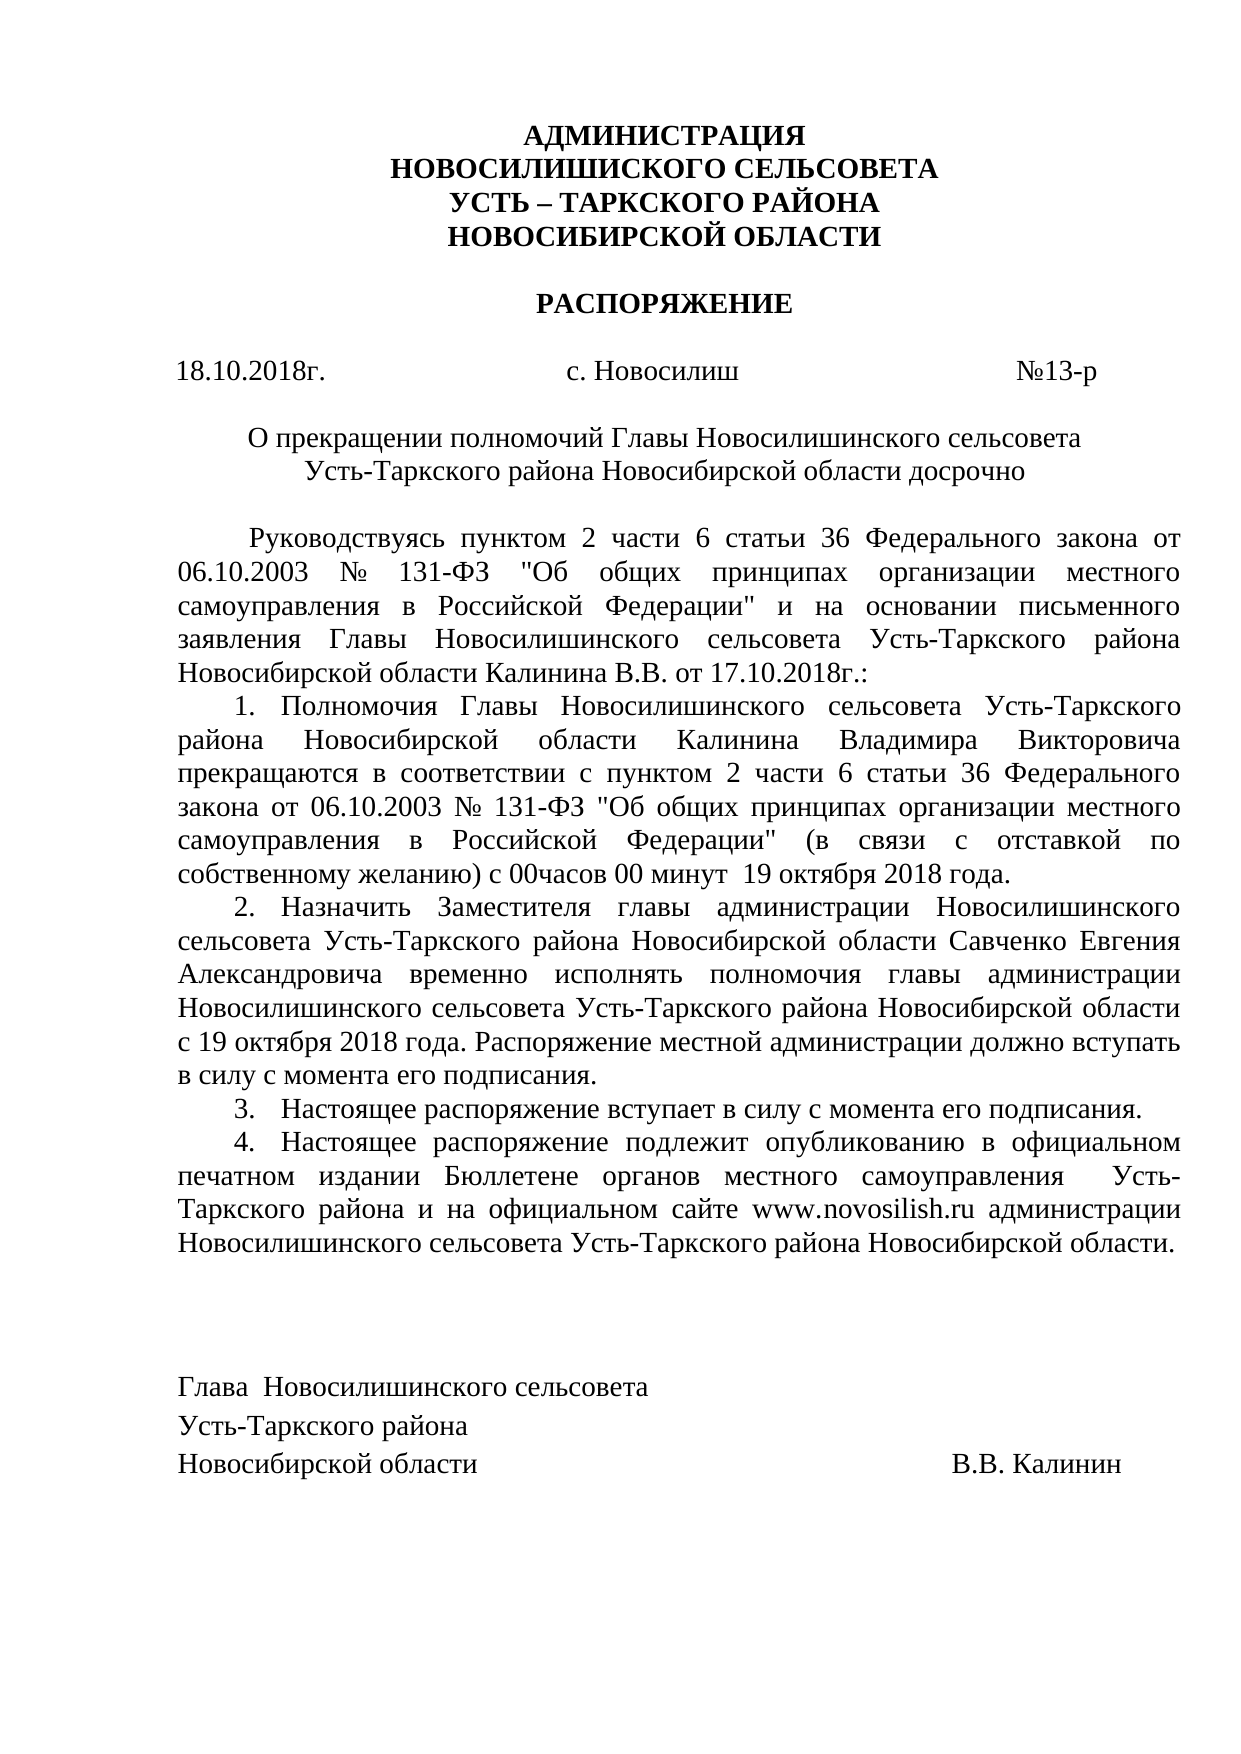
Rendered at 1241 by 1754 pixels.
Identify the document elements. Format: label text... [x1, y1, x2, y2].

text 18.10.2018г. с. Новосилиш №13-р [121, 353, 1152, 386]
list Назначить Заместителя главы администрации Новосилишинского сельсовета Усть-Таркского района Новосибирской области Савченко Евгения Александровича временно исполнять полномочия главы администрации Новосилишинского сельсовета Усть-Таркского района Новосибирской области с 19 октября 2018 года. Распоряжение местной администрации должно вступать в силу с момента его подписания. [177, 889, 1181, 1091]
list Полномочия Главы Новосилишинского сельсовета Усть-Таркского района Новосибирской области Калинина Владимира Викторовича прекращаются в соответствии с пунктом 2 части 6 статьи 36 Федерального закона от 06.10.2003 № 131-ФЗ "Об общих принципах организации местного самоуправления в Российской Федерации" (в связи с отставкой по собственному желанию) с 00часов 00 минут 19 октября 2018 года. [177, 688, 1181, 889]
text АДМИНИСТРАЦИЯ [177, 118, 1152, 152]
text Усть-Таркского района Новосибирской области досрочно [177, 453, 1152, 487]
text УСТЬ – ТАРКСКОГО РАЙОНА [177, 185, 1152, 219]
list Настоящее распоряжение подлежит опубликованию в официальном печатном издании Бюллетене органов местного самоуправления Усть-Таркского района и на официальном сайте www.novosilish.ru администрации Новосилишинского сельсовета Усть-Таркского района Новосибирской области. [177, 1124, 1181, 1258]
list Настоящее распоряжение вступает в силу с момента его подписания. [233, 1091, 1152, 1124]
text Руководствуясь пунктом 2 части 6 статьи 36 Федерального закона от 06.10.2003 № 131-ФЗ "Об общих принципах организации местного самоуправления в Российской Федерации" и на основании письменного заявления Главы Новосилишинского сельсовета Усть-Таркского района Новосибирской области Калинина В.В. от 17.10.2018г.: [177, 521, 1181, 688]
text Глава Новосилишинского сельсовета [177, 1369, 1152, 1403]
text НОВОСИБИРСКОЙ ОБЛАСТИ [177, 219, 1152, 252]
text РАСПОРЯЖЕНИЕ [177, 286, 1152, 319]
text НОВОСИЛИШИСКОГО СЕЛЬСОВЕТА [177, 152, 1152, 185]
text О прекращении полномочий Главы Новосилишинского сельсовета [177, 420, 1152, 453]
text Новосибирской области В.В. Калинин [177, 1446, 1152, 1480]
text Усть-Таркского района [177, 1408, 1152, 1441]
